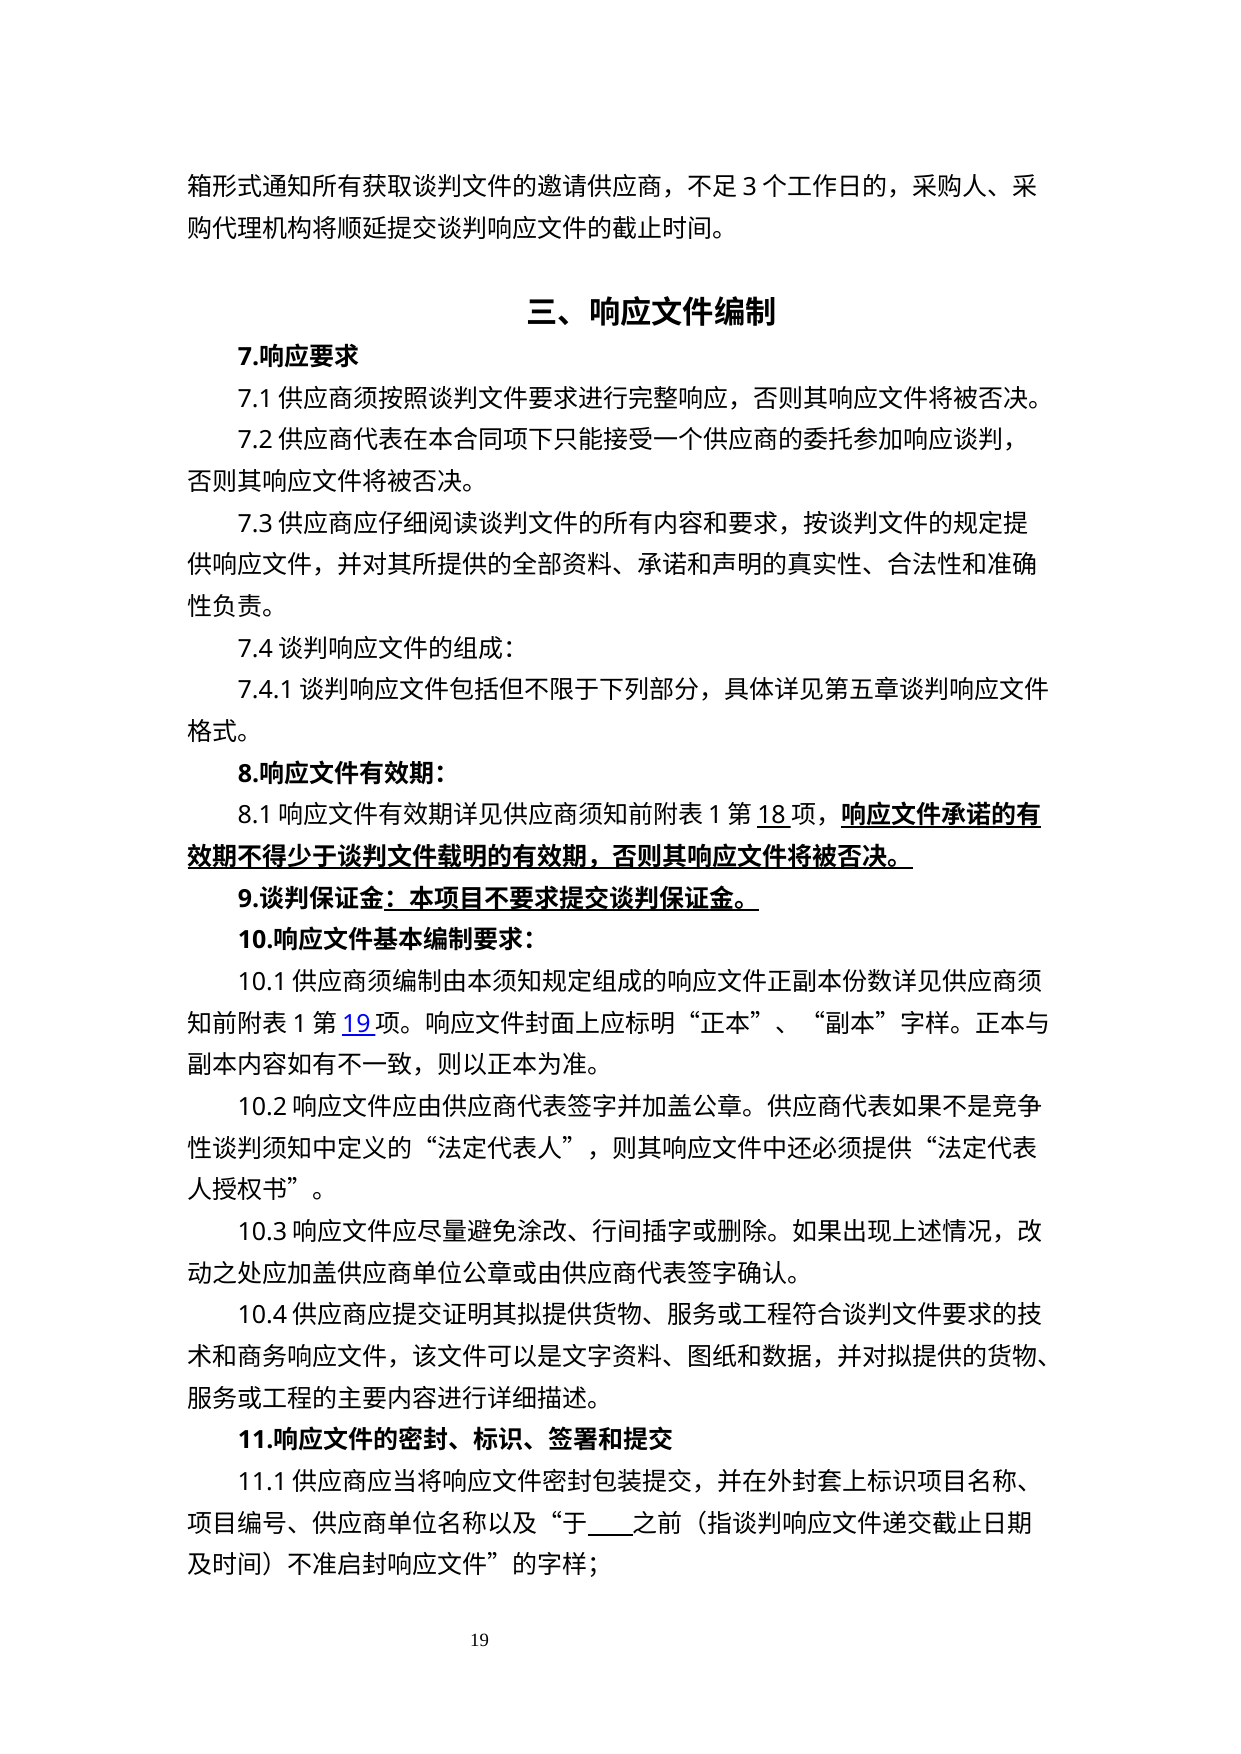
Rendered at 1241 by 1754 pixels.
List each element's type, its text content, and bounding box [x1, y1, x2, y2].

text 7.2供应商代表在本合同项下只能接受一个供应商的委托参加响应谈判，否则其响应文件将被否决。 [187, 415, 1053, 499]
text 三、响应文件编制 [187, 290, 1053, 332]
text 10.响应文件基本编制要求： [187, 915, 1053, 957]
text 7.4.1谈判响应文件包括但不限于下列部分，具体详见第五章谈判响应文件格式。 [187, 665, 1053, 749]
text 7.响应要求 [187, 332, 1053, 374]
text 7.1供应商须按照谈判文件要求进行完整响应，否则其响应文件将被否决。 [187, 374, 1053, 415]
text 11.1供应商应当将响应文件密封包装提交，并在外封套上标识项目名称、项目编号、供应商单位名称以及“于 之前（指谈判响应文件递交截止日期及时间）不准启封响应文件”的字样； [187, 1457, 1053, 1582]
text 10.4供应商应提交证明其拟提供货物、服务或工程符合谈判文件要求的技术和商务响应文件，该文件可以是文字资料、图纸和数据，并对拟提供的货物、服务或工程的主要内容进行详细描述。 [187, 1290, 1053, 1415]
text 8.响应文件有效期： [187, 749, 1053, 790]
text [187, 162, 1053, 245]
text 11.响应文件的密封、标识、签署和提交 [187, 1415, 1053, 1457]
text 7.4谈判响应文件的组成： [187, 624, 1053, 665]
text 10.3响应文件应尽量避免涂改、行间插字或删除。如果出现上述情况，改动之处应加盖供应商单位公章或由供应商代表签字确认。 [187, 1207, 1053, 1290]
text 8.1响应文件有效期详见供应商须知前附表1第18项，响应文件承诺的有效期不得少于谈判文件载明的有效期，否则其响应文件将被否决。 [187, 790, 1053, 874]
text 10.2响应文件应由供应商代表签字并加盖公章。供应商代表如果不是竞争性谈判须知中定义的“法定代表人”，则其响应文件中还必须提供“法定代表人授权书”。 [187, 1082, 1053, 1207]
text 9.谈判保证金：本项目不要求提交谈判保证金。 [187, 874, 1053, 915]
text 10.1供应商须编制由本须知规定组成的响应文件正副本份数详见供应商须知前附表1第19项。响应文件封面上应标明“正本”、“副本”字样。正本与副本内容如有不一致，则以正本为准。 [187, 957, 1053, 1082]
text 7.3供应商应仔细阅读谈判文件的所有内容和要求，按谈判文件的规定提供响应文件，并对其所提供的全部资料、承诺和声明的真实性、合法性和准确性负责。 [187, 499, 1053, 624]
